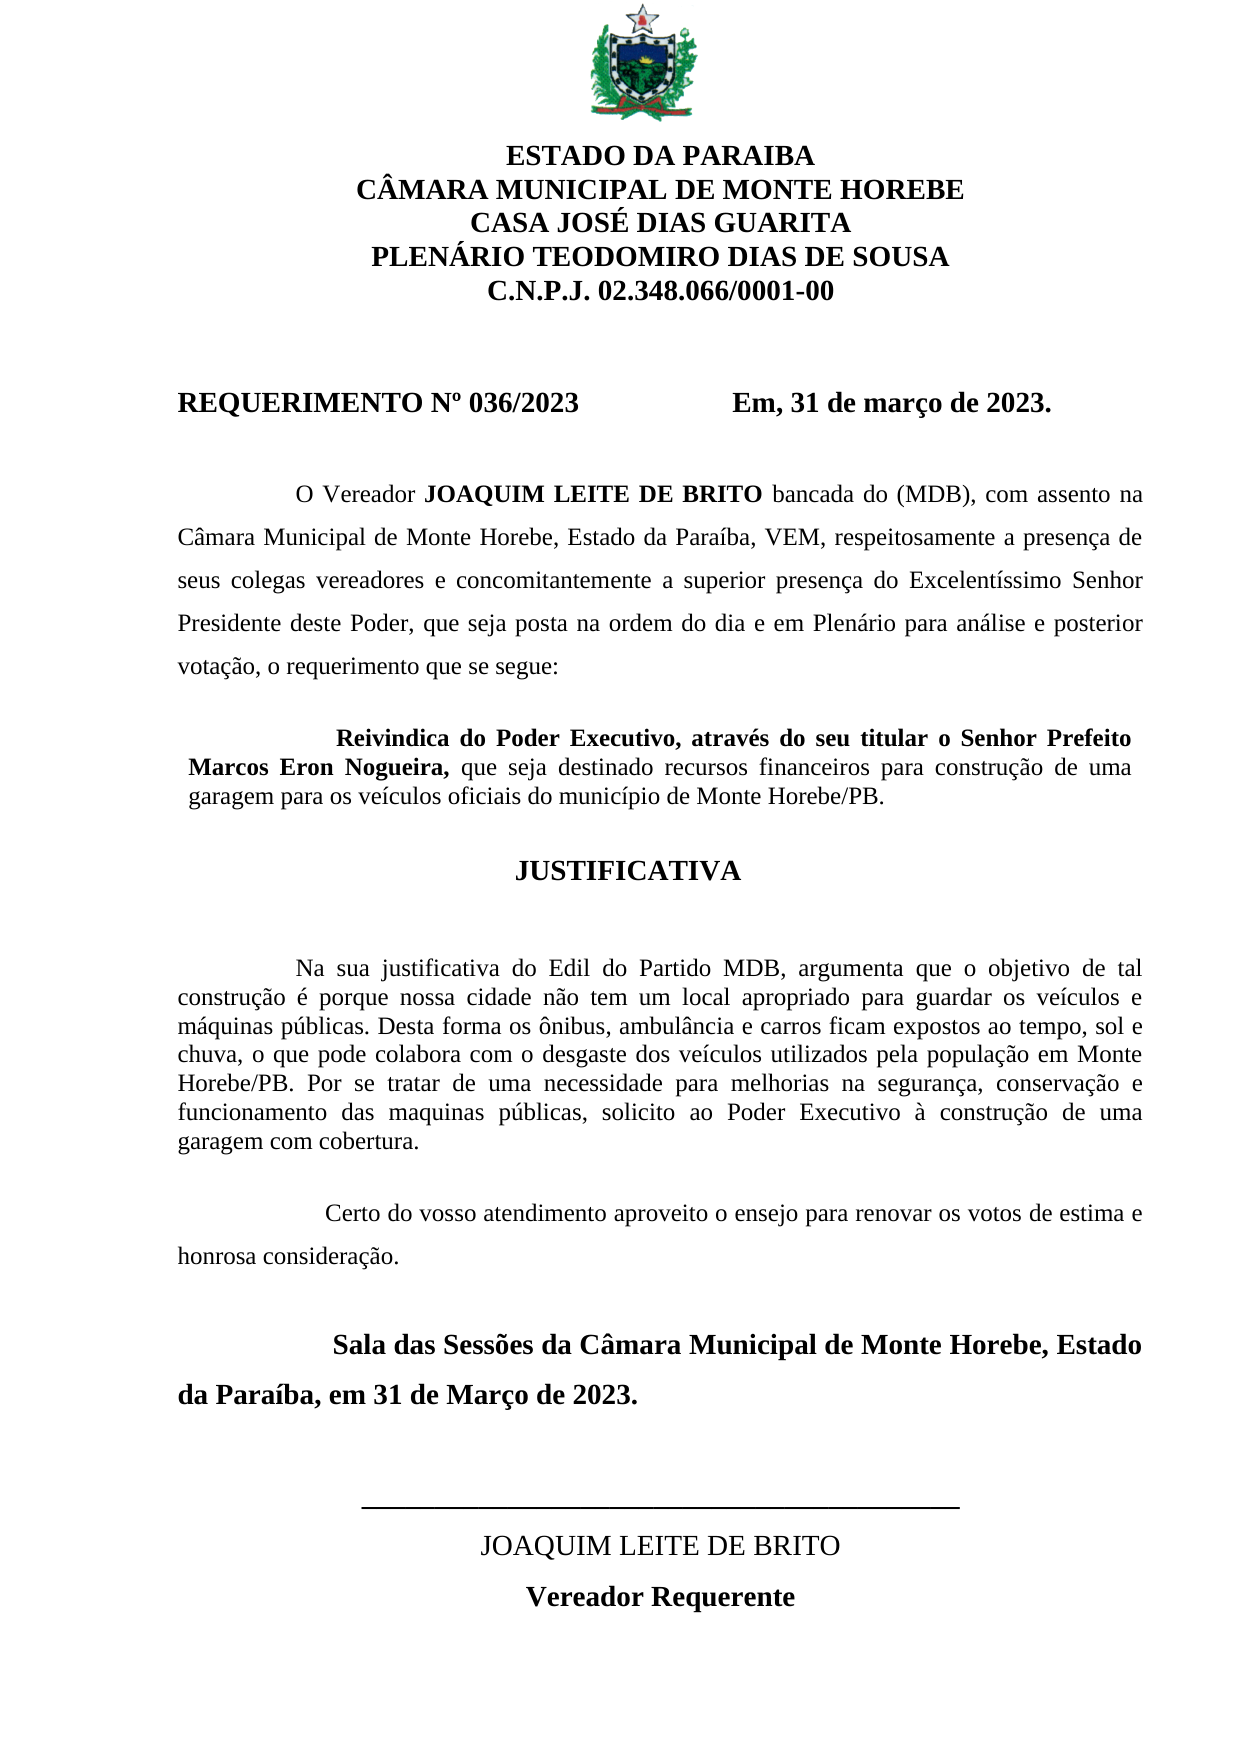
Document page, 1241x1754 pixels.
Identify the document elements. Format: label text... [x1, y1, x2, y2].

text Na sua justificativa do Edil do Partido MDB, argumenta que o objetivo de tal construção é porque nossa cidade não tem um local apropriado para guardar os veículos e máquinas públicas. Desta forma os ônibus, ambulância e carros ficam expostos ao tempo, sol e chuva, o que pode colabora com o desgaste dos veículos utilizados pela população em Monte Horebe/PB. Por se tratar de uma necessidade para melhorias na segurança, conservação e funcionamento das maquinas públicas, solicito ao Poder Executivo à construção de uma garagem com cobertura. [177, 953, 1144, 1154]
subtitle JOAQUIM LEITE DE BRITO [177, 1528, 1144, 1562]
text JUSTIFICATIVA [177, 853, 1144, 886]
text REQUERIMENTO Nº 036/2023 Em, 31 de março de 2023. [177, 385, 1144, 419]
text Reivindica do Poder Executivo, através do seu titular o Senhor Prefeito Marcos Eron Nogueira, que seja destinado recursos financeiros para construção de uma garagem para os veículos oficiais do município de Monte Horebe/PB. [188, 723, 1132, 809]
subtitle Vereador Requerente [177, 1579, 1144, 1612]
text Certo do vosso atendimento aproveito o ensejo para renovar os votos de estima e honrosa consideração. [177, 1198, 1144, 1269]
picture [580, 0, 703, 124]
text O Vereador JOAQUIM LEITE DE BRITO bancada do (MDB), com assento na Câmara Municipal de Monte Horebe, Estado da Paraíba, VEM, respeitosamente a presença de seus colegas vereadores e concomitantemente a superior presença do Excelentíssimo Senhor Presidente deste Poder, que seja posta na ordem do dia e em Plenário para análise e posterior votação, o requerimento que se segue: [177, 479, 1144, 680]
subtitle _________________________________________ [177, 1478, 1144, 1512]
text Sala das Sessões da Câmara Municipal de Monte Horebe, Estado da Paraíba, em 31 de Março de 2023. [177, 1327, 1144, 1411]
